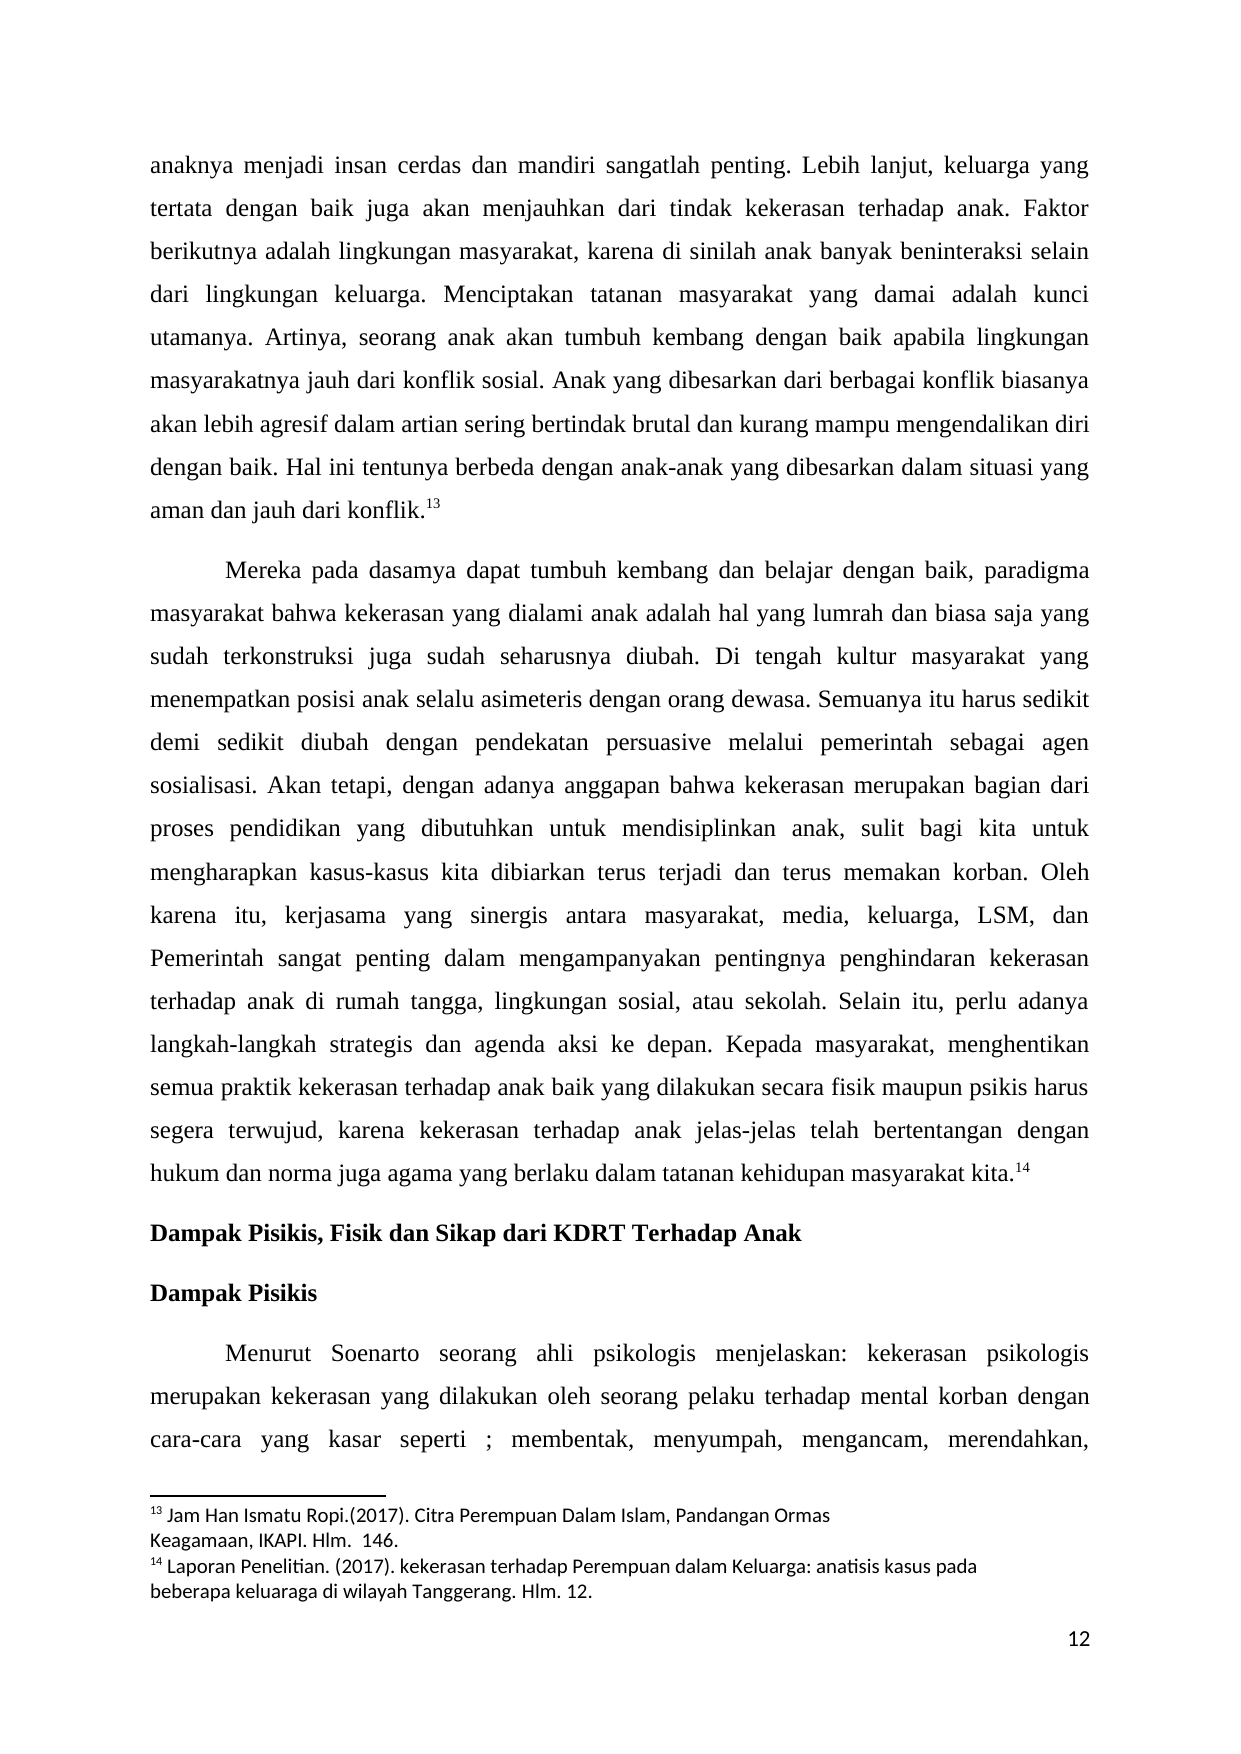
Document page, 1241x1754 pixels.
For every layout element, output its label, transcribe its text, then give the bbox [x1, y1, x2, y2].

text Dampak Pisikis, Fisik dan Sikap dari KDRT Terhadap Anak [150, 1218, 1090, 1247]
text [150, 1338, 1090, 1453]
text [150, 150, 1090, 524]
text Mereka pada dasamya dapat tumbuh kembang dan belajar dengan baik, paradigma masyarakat bahwa kekerasan yang dialami anak adalah hal yang lumrah dan biasa saja yang sudah terkonstruksi juga sudah seharusnya diubah. Di tengah kultur masyarakat yang menempatkan posisi anak selalu asimeteris dengan orang dewasa. Semuanya itu harus sedikit demi sedikit diubah dengan pendekatan persuasive melalui pemerintah sebagai agen sosialisasi. Akan tetapi, dengan adanya anggapan bahwa kekerasan merupakan bagian dari proses pendidikan yang dibutuhkan untuk mendisiplinkan anak, sulit bagi kita untuk mengharapkan kasus-kasus kita dibiarkan terus terjadi dan terus memakan korban. Oleh karena itu, kerjasama yang sinergis antara masyarakat, media, keluarga, LSM, dan Pemerintah sangat penting dalam mengampanyakan pentingnya penghindaran kekerasan terhadap anak di rumah tangga, lingkungan sosial, atau sekolah. Selain itu, perlu adanya langkah-langkah strategis dan agenda aksi ke depan. Kepada masyarakat, menghentikan semua praktik kekerasan terhadap anak baik yang dilakukan secara fisik maupun psikis harus segera terwujud, karena kekerasan terhadap anak jelas-jelas telah bertentangan dengan hukum dan norma juga agama yang berlaku dalam tatanan kehidupan masyarakat kita. [150, 555, 1090, 1187]
text Dampak Pisikis [150, 1278, 1090, 1307]
